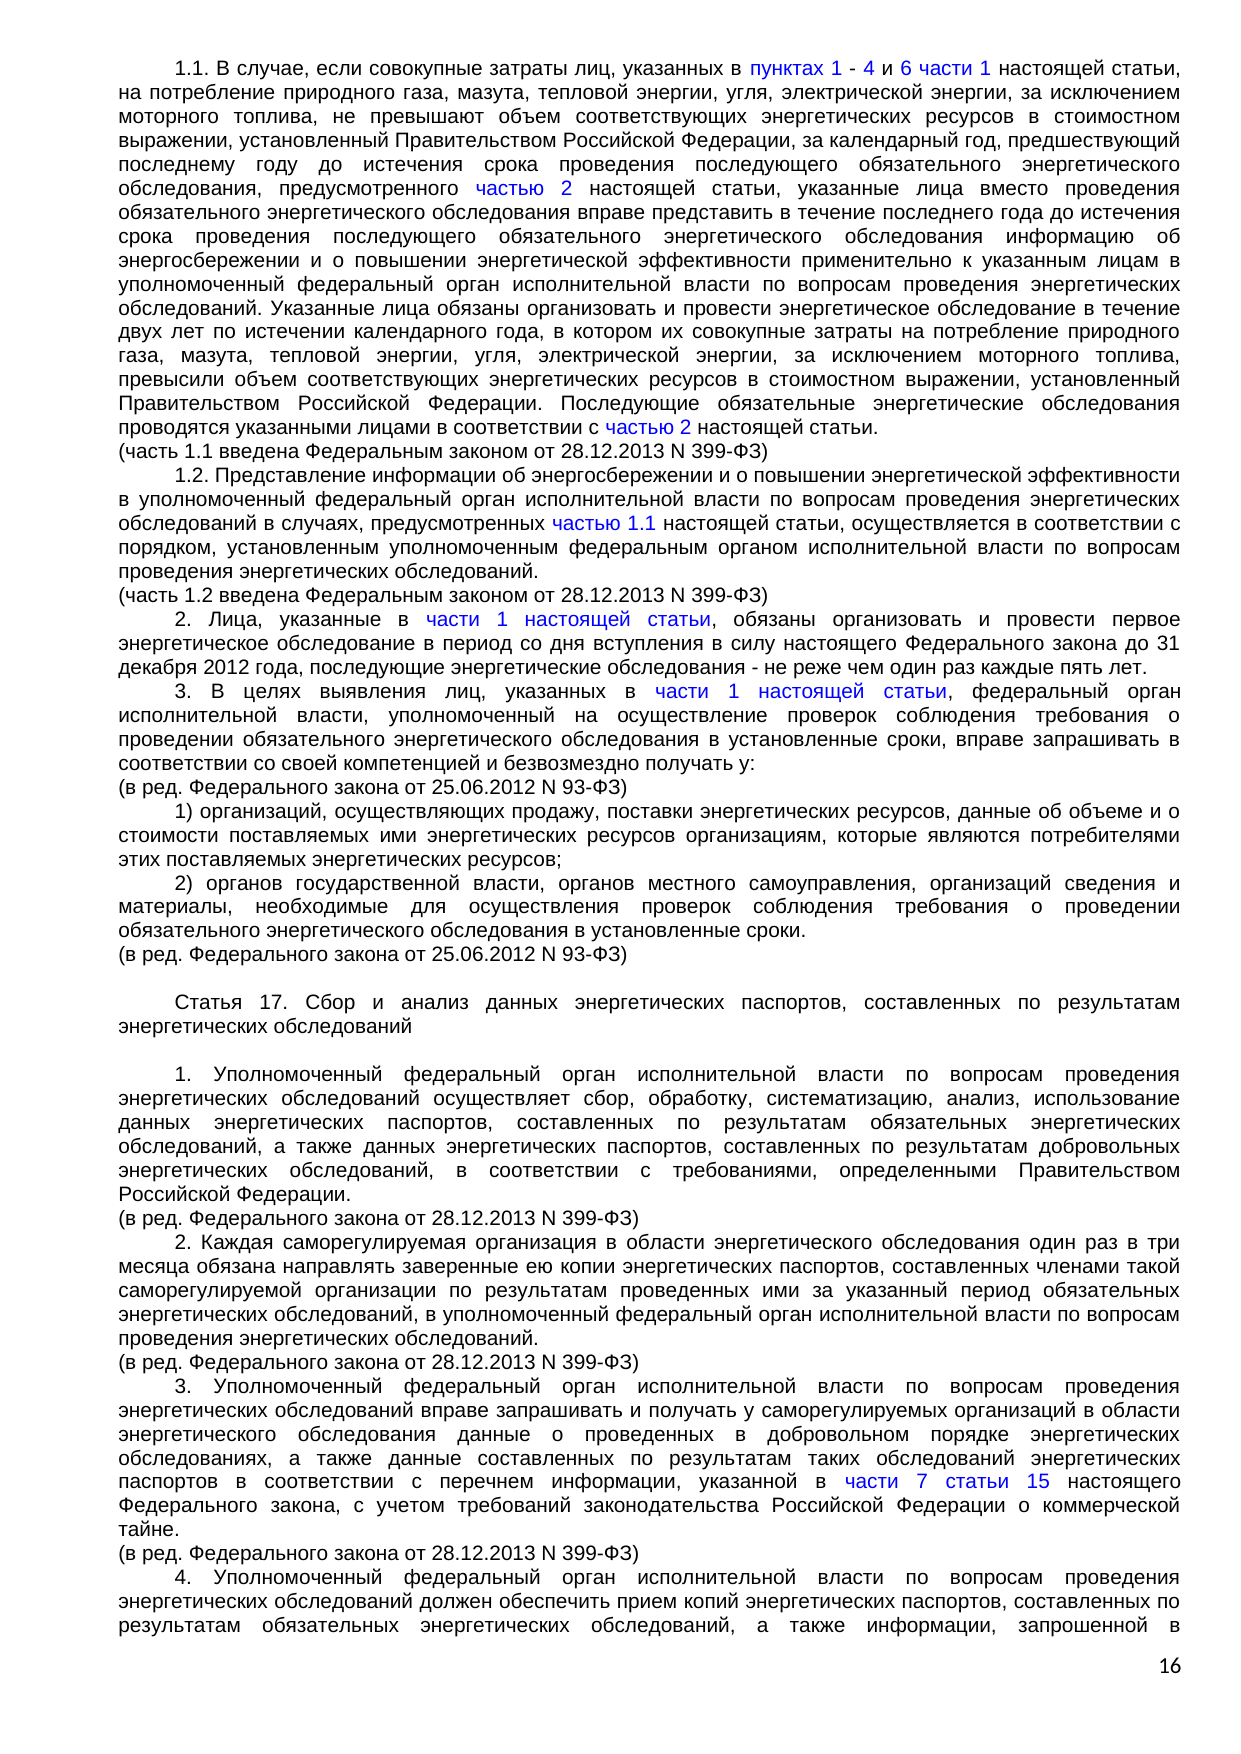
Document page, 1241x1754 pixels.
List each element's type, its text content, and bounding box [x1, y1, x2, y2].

text Статья 17. Сбор и анализ данных энергетических паспортов, составленных по результатам энергетических обследований [118, 990, 1181, 1038]
text 2. Лица, указанные в части 1 настоящей статьи, обязаны организовать и провести первое энергетическое обследование в период со дня вступления в силу настоящего Федерального закона до 31 декабря 2012 года, последующие энергетические обследования - не реже чем один раз каждые пять лет. [118, 607, 1181, 679]
text (в ред. Федерального закона от 25.06.2012 N 93-ФЗ) [118, 942, 1181, 966]
text 2. Каждая саморегулируемая организация в области энергетического обследования один раз в три месяца обязана направлять заверенные ею копии энергетических паспортов, составленных членами такой саморегулируемой организации по результатам проведенных ими за указанный период обязательных энергетических обследований, в уполномоченный федеральный орган исполнительной власти по вопросам проведения энергетических обследований. [118, 1230, 1181, 1349]
text 3. В целях выявления лиц, указанных в части 1 настоящей статьи, федеральный орган исполнительной власти, уполномоченный на осуществление проверок соблюдения требования о проведении обязательного энергетического обследования в установленные сроки, вправе запрашивать в соответствии со своей компетенцией и безвозмездно получать у: [118, 679, 1181, 774]
text (часть 1.2 введена Федеральным законом от 28.12.2013 N 399-ФЗ) [118, 583, 1181, 607]
text (в ред. Федерального закона от 28.12.2013 N 399-ФЗ) [118, 1349, 1181, 1373]
text (в ред. Федерального закона от 28.12.2013 N 399-ФЗ) [118, 1541, 1181, 1565]
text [118, 1565, 1181, 1637]
text (в ред. Федерального закона от 28.12.2013 N 399-ФЗ) [118, 1206, 1181, 1230]
text 1.1. В случае, если совокупные затраты лиц, указанных в пунктах 1 - 4 и 6 части 1 настоящей статьи, на потребление природного газа, мазута, тепловой энергии, угля, электрической энергии, за исключением моторного топлива, не превышают объем соответствующих энергетических ресурсов в стоимостном выражении, установленный Правительством Российской Федерации, за календарный год, предшествующий последнему году до истечения срока проведения последующего обязательного энергетического обследования, предусмотренного частью 2 настоящей статьи, указанные лица вместо проведения обязательного энергетического обследования вправе представить в течение последнего года до истечения срока проведения последующего обязательного энергетического обследования информацию об энергосбережении и о повышении энергетической эффективности применительно к указанным лицам в уполномоченный федеральный орган исполнительной власти по вопросам проведения энергетических обследований. Указанные лица обязаны организовать и провести энергетическое обследование в течение двух лет по истечении календарного года, в котором их совокупные затраты на потребление природного газа, мазута, тепловой энергии, угля, электрической энергии, за исключением моторного топлива, превысили объем соответствующих энергетических ресурсов в стоимостном выражении, установленный Правительством Российской Федерации. Последующие обязательные энергетические обследования проводятся указанными лицами в соответствии с частью 2 настоящей статьи. [118, 56, 1181, 439]
text (часть 1.1 введена Федеральным законом от 28.12.2013 N 399-ФЗ) [118, 439, 1181, 463]
text 1.2. Представление информации об энергосбережении и о повышении энергетической эффективности в уполномоченный федеральный орган исполнительной власти по вопросам проведения энергетических обследований в случаях, предусмотренных частью 1.1 настоящей статьи, осуществляется в соответствии с порядком, установленным уполномоченным федеральным органом исполнительной власти по вопросам проведения энергетических обследований. [118, 463, 1181, 583]
text 3. Уполномоченный федеральный орган исполнительной власти по вопросам проведения энергетических обследований вправе запрашивать и получать у саморегулируемых организаций в области энергетического обследования данные о проведенных в добровольном порядке энергетических обследованиях, а также данные составленных по результатам таких обследований энергетических паспортов в соответствии с перечнем информации, указанной в части 7 статьи 15 настоящего Федерального закона, с учетом требований законодательства Российской Федерации о коммерческой тайне. [118, 1373, 1181, 1541]
text 1) организаций, осуществляющих продажу, поставки энергетических ресурсов, данные об объеме и о стоимости поставляемых ими энергетических ресурсов организациям, которые являются потребителями этих поставляемых энергетических ресурсов; [118, 798, 1181, 870]
text 1. Уполномоченный федеральный орган исполнительной власти по вопросам проведения энергетических обследований осуществляет сбор, обработку, систематизацию, анализ, использование данных энергетических паспортов, составленных по результатам обязательных энергетических обследований, а также данных энергетических паспортов, составленных по результатам добровольных энергетических обследований, в соответствии с требованиями, определенными Правительством Российской Федерации. [118, 1062, 1181, 1206]
text (в ред. Федерального закона от 25.06.2012 N 93-ФЗ) [118, 774, 1181, 798]
text 2) органов государственной власти, органов местного самоуправления, организаций сведения и материалы, необходимые для осуществления проверок соблюдения требования о проведении обязательного энергетического обследования в установленные сроки. [118, 870, 1181, 942]
